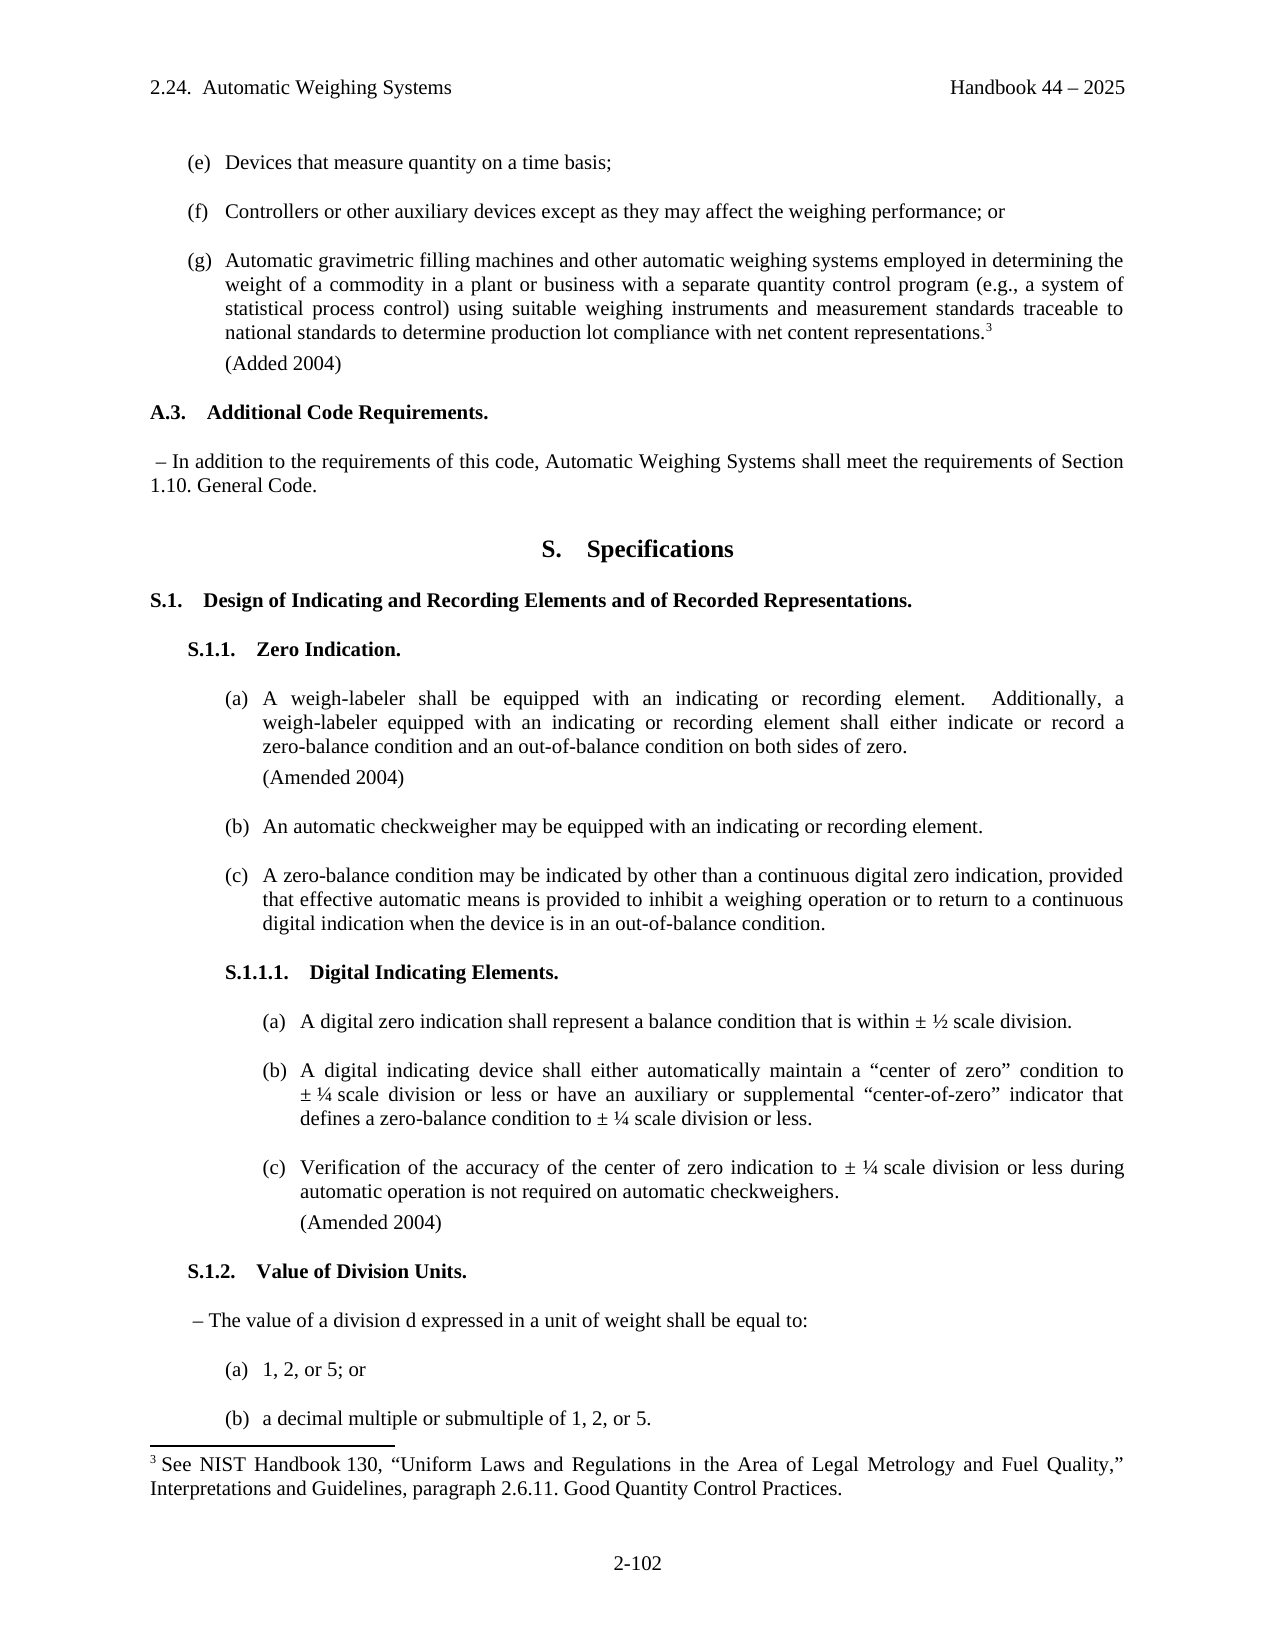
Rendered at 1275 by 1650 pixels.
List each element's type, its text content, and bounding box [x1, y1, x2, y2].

text (f) Controllers or other auxiliary devices except as they may affect the weighing performance; or [187, 199, 1125, 223]
text (a) 1, 2, or 5; or [225, 1357, 1125, 1381]
text (c) A zero-balance condition may be indicated by other than a continuous digital zero indication, provided that effective automatic means is provided to inhibit a weighing operation or to return to a continuous digital indication when the device is in an out-of-balance condition. [225, 863, 1125, 935]
subtitle S.1.2. Value of Division Units. [187, 1259, 1125, 1283]
text – In addition to the requirements of this code, Automatic Weighing Systems shall meet the requirements of Section 1.10. General Code. [150, 449, 1125, 497]
text (a) A digital zero indication shall represent a balance condition that is within ± ½ scale division. [262, 1009, 1125, 1033]
subtitle S.1.1. Zero Indication. [187, 637, 1125, 661]
subtitle A.3. Additional Code Requirements. [150, 400, 1125, 424]
text (e) Devices that measure quantity on a time basis; [187, 150, 1125, 174]
text (b) A digital indicating device shall either automatically maintain a “center of zero” condition to ± ¼ scale division or less or have an auxiliary or supplemental “center-of-zero” indicator that defines a zero-balance condition to ± ¼ scale division or less. [262, 1058, 1125, 1130]
text – The value of a division d expressed in a unit of weight shall be equal to: [187, 1308, 1125, 1332]
text (Amended 2004) [300, 1210, 1125, 1234]
list a decimal multiple or submultiple of 1, 2, or 5. [225, 1406, 1125, 1430]
text (Amended 2004) [225, 765, 1125, 789]
list Verification of the accuracy of the center of zero indication to ± ¼ scale division or less during automatic operation is not required on automatic checkweighers. [262, 1155, 1125, 1203]
subtitle S.1.1.1. Digital Indicating Elements. [225, 960, 1125, 984]
text (Added 2004) [225, 351, 1125, 375]
text (a) A weigh-labeler shall be equipped with an indicating or recording element. Additionally, a weigh-labeler equipped with an indicating or recording element shall either indicate or record a zero-balance condition and an out-of-balance condition on both sides of zero. [225, 686, 1125, 758]
text (b) An automatic checkweigher may be equipped with an indicating or recording element. [225, 814, 1125, 838]
subtitle S.1. Design of Indicating and Recording Elements and of Recorded Representations. [150, 588, 1125, 612]
subtitle S. Specifications [150, 534, 1125, 563]
text (g) Automatic gravimetric filling machines and other automatic weighing systems employed in determining the weight of a commodity in a plant or business with a separate quantity control program (e.g., a system of statistical process control) using suitable weighing instruments and measurement standards traceable to national standards to determine production lot compliance with net content representations. [187, 248, 1125, 344]
